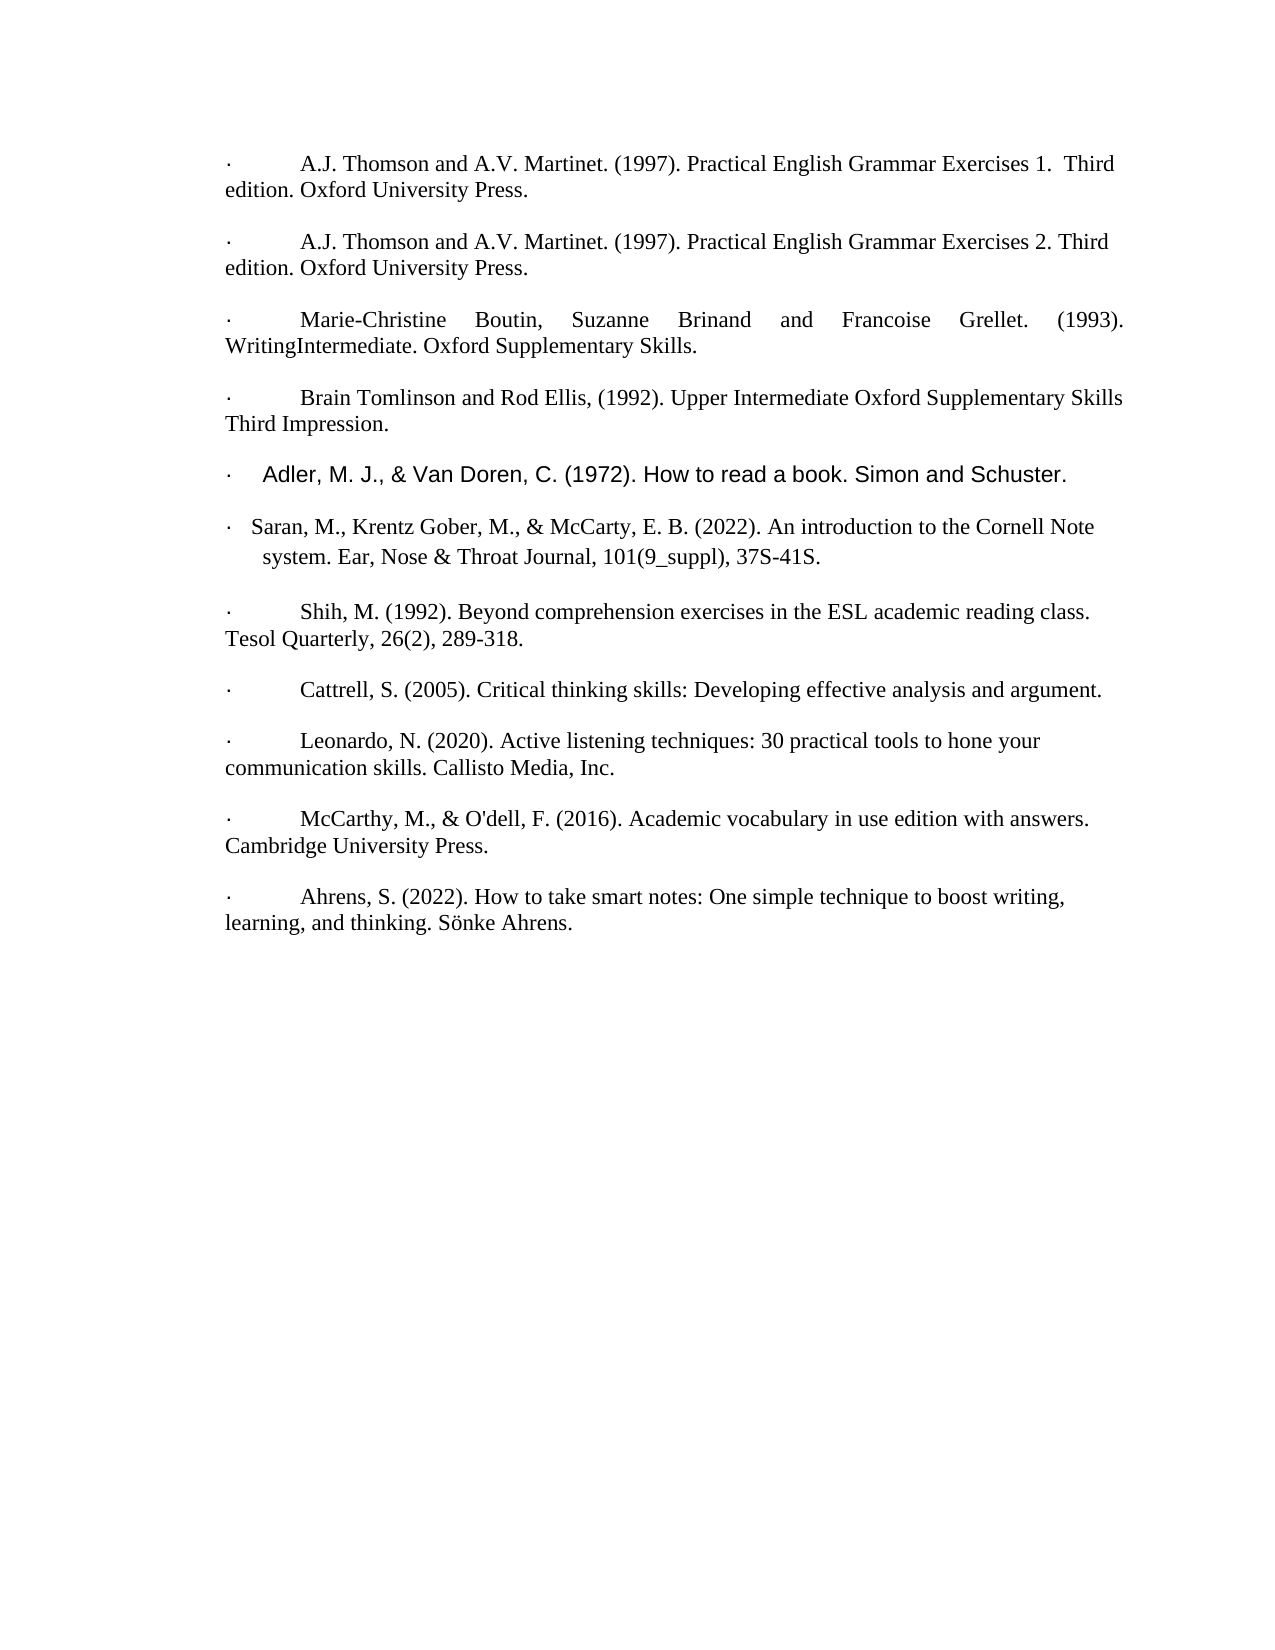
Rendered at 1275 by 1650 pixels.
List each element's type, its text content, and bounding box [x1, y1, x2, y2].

text · Brain Tomlinson and Rod Ellis, (1992). Upper Intermediate Oxford Supplementary Skills Third Impression. [225, 383, 1125, 436]
text · Marie-Christine Boutin, Suzanne Brinand and Francoise Grellet. (1993). WritingIntermediate. Oxford Supplementary Skills. [225, 306, 1125, 358]
text · A.J. Thomson and A.V. Martinet. (1997). Practical English Grammar Exercises 2. Third edition. Oxford University Press. [225, 228, 1125, 281]
text · Cattrell, S. (2005). Critical thinking skills: Developing effective analysis and argument. [225, 676, 1125, 702]
text · Shih, M. (1992). Beyond comprehension exercises in the ESL academic reading class. Tesol Quarterly, 26(2), 289-318. [225, 598, 1125, 651]
text · Leonardo, N. (2020). Active listening techniques: 30 practical tools to hone your communication skills. Callisto Media, Inc. [225, 727, 1125, 780]
text · Saran, M., Krentz Gober, M., & McCarty, E. B. (2022). An introduction to the Cornell Note system. Ear, Nose & Throat Journal, 101(9_suppl), 37S-41S. [225, 513, 1125, 569]
text · McCarthy, M., & O'dell, F. (2016). Academic vocabulary in use edition with answers. Cambridge University Press. [225, 805, 1125, 858]
text · Adler, M. J., & Van Doren, C. (1972). How to read a book. Simon and Schuster. [225, 461, 1125, 488]
text · A.J. Thomson and A.V. Martinet. (1997). Practical English Grammar Exercises 1. Third edition. Oxford University Press. [225, 150, 1125, 203]
text · Ahrens, S. (2022). How to take smart notes: One simple technique to boost writing, learning, and thinking. Sönke Ahrens. [225, 883, 1125, 936]
